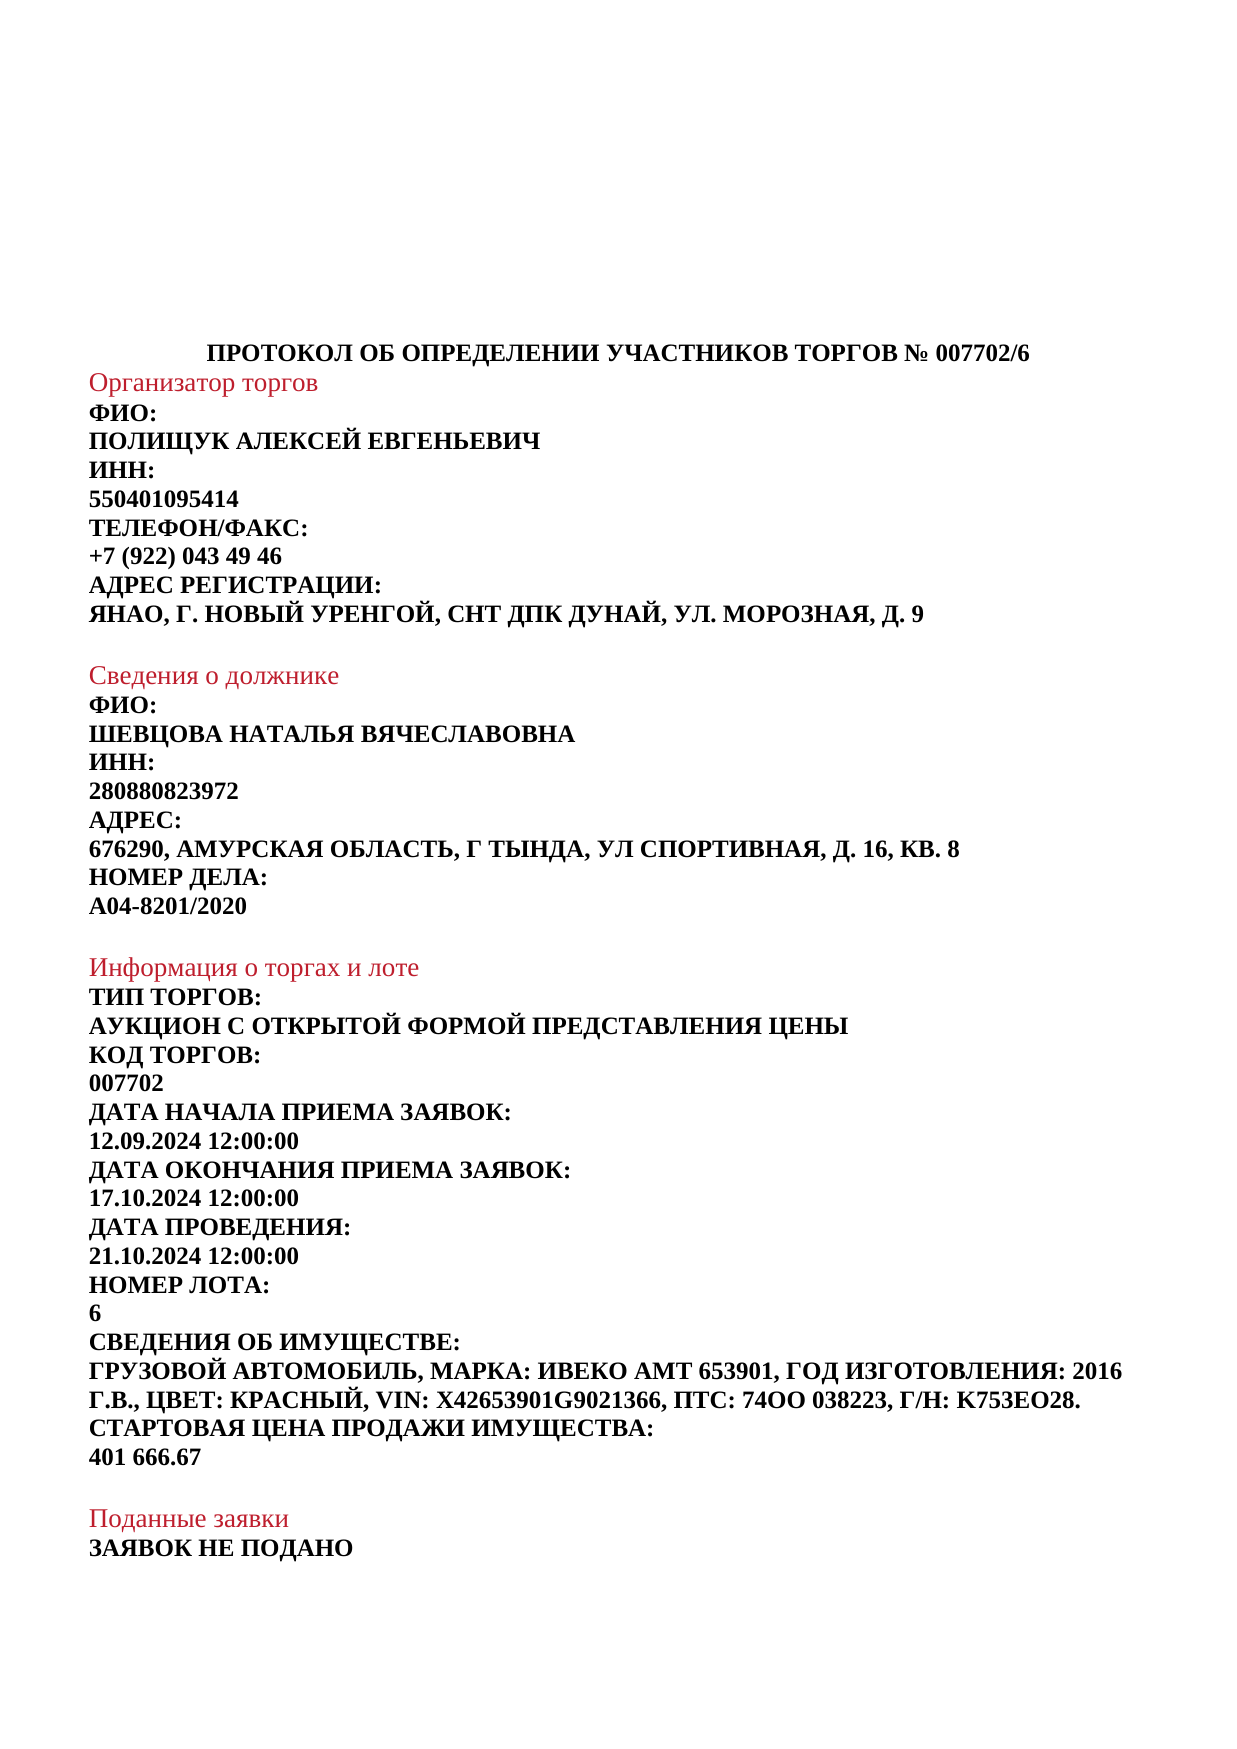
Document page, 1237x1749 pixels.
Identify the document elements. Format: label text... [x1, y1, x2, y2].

text ПРОТОКОЛ ОБ ОПРЕДЕЛЕНИИ УЧАСТНИКОВ ТОРГОВ № 007702/6 [88, 88, 1148, 366]
